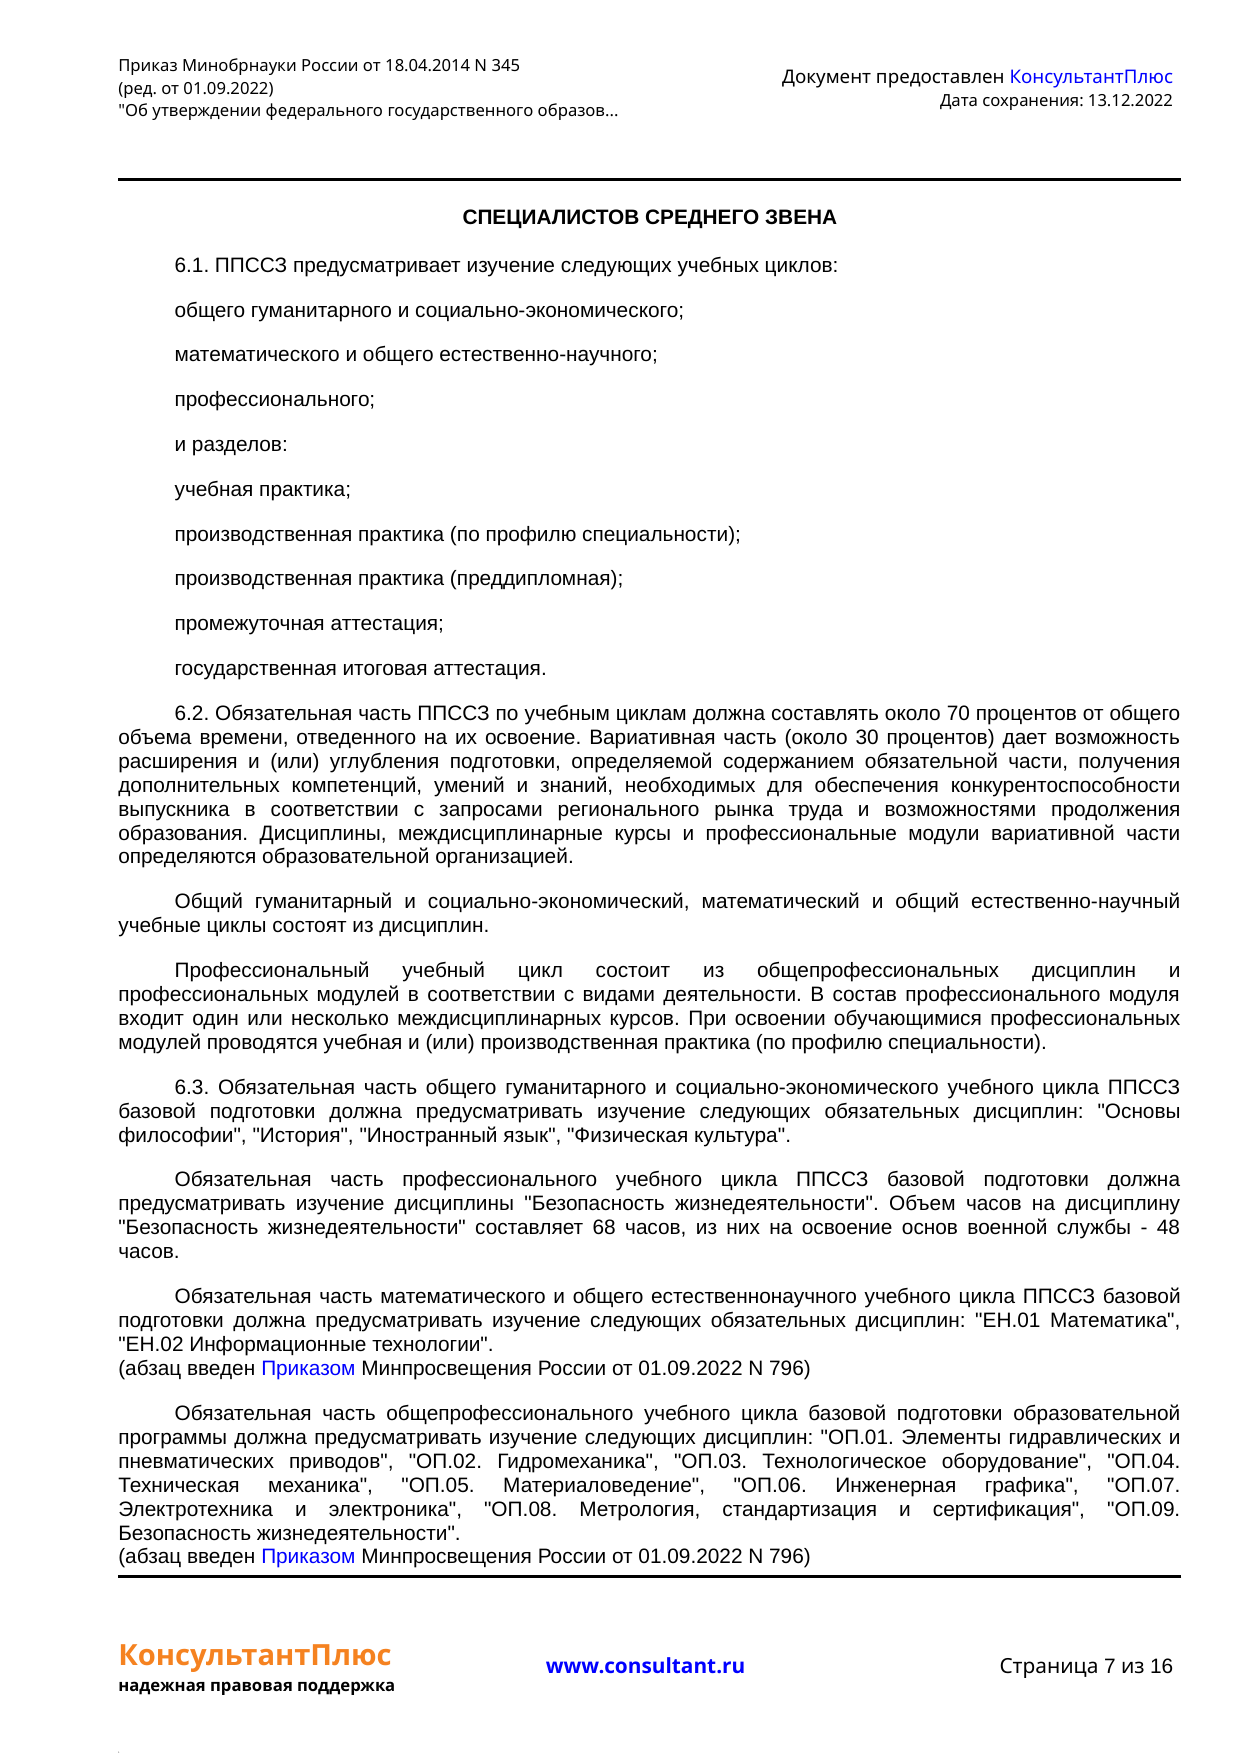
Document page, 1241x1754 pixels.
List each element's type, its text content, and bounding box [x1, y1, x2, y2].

text учебная практика; [118, 477, 1181, 501]
text Профессиональный учебный цикл состоит из общепрофессиональных дисциплин и профессиональных модулей в соответствии с видами деятельности. В состав профессионального модуля входит один или несколько междисциплинарных курсов. При освоении обучающимися профессиональных модулей проводятся учебная и (или) производственная практика (по профилю специальности). [118, 958, 1181, 1054]
text Общий гуманитарный и социально-экономический, математический и общий естественно-научный учебные циклы состоят из дисциплин. [118, 889, 1181, 937]
text 6.1. ППССЗ предусматривает изучение следующих учебных циклов: [118, 253, 1181, 277]
text математического и общего естественно-научного; [118, 342, 1181, 366]
text (абзац введен Приказом Минпросвещения России от 01.09.2022 N 796) [118, 1544, 1181, 1568]
text Обязательная часть профессионального учебного цикла ППССЗ базовой подготовки должна предусматривать изучение дисциплины "Безопасность жизнедеятельности". Объем часов на дисциплину "Безопасность жизнедеятельности" составляет 68 часов, из них на освоение основ военной службы - 48 часов. [118, 1167, 1181, 1263]
text 6.2. Обязательная часть ППССЗ по учебным циклам должна составлять около 70 процентов от общего объема времени, отведенного на их освоение. Вариативная часть (около 30 процентов) дает возможность расширения и (или) углубления подготовки, определяемой содержанием обязательной части, получения дополнительных компетенций, умений и знаний, необходимых для обеспечения конкурентоспособности выпускника в соответствии с запросами регионального рынка труда и возможностями продолжения образования. Дисциплины, междисциплинарные курсы и профессиональные модули вариативной части определяются образовательной организацией. [118, 701, 1181, 868]
text профессионального; [118, 387, 1181, 411]
text 6.3. Обязательная часть общего гуманитарного и социально-экономического учебного цикла ППССЗ базовой подготовки должна предусматривать изучение следующих обязательных дисциплин: "Основы философии", "История", "Иностранный язык", "Физическая культура". [118, 1074, 1181, 1146]
text производственная практика (преддипломная); [118, 566, 1181, 590]
text (абзац введен Приказом Минпросвещения России от 01.09.2022 N 796) [118, 1356, 1181, 1380]
text и разделов: [118, 432, 1181, 456]
title СПЕЦИАЛИСТОВ СРЕДНЕГО ЗВЕНА [118, 205, 1181, 229]
text общего гуманитарного и социально-экономического; [118, 297, 1181, 321]
text Обязательная часть общепрофессионального учебного цикла базовой подготовки образовательной программы должна предусматривать изучение следующих дисциплин: "ОП.01. Элементы гидравлических и пневматических приводов", "ОП.02. Гидромеханика", "ОП.03. Технологическое оборудование", "ОП.04. Техническая механика", "ОП.05. Материаловедение", "ОП.06. Инженерная графика", "ОП.07. Электротехника и электроника", "ОП.08. Метрология, стандартизация и сертификация", "ОП.09. Безопасность жизнедеятельности". [118, 1401, 1181, 1544]
text промежуточная аттестация; [118, 611, 1181, 635]
text производственная практика (по профилю специальности); [118, 521, 1181, 545]
text Обязательная часть математического и общего естественнонаучного учебного цикла ППССЗ базовой подготовки должна предусматривать изучение следующих обязательных дисциплин: "ЕН.01 Математика", "ЕН.02 Информационные технологии". [118, 1284, 1181, 1356]
text государственная итоговая аттестация. [118, 656, 1181, 680]
